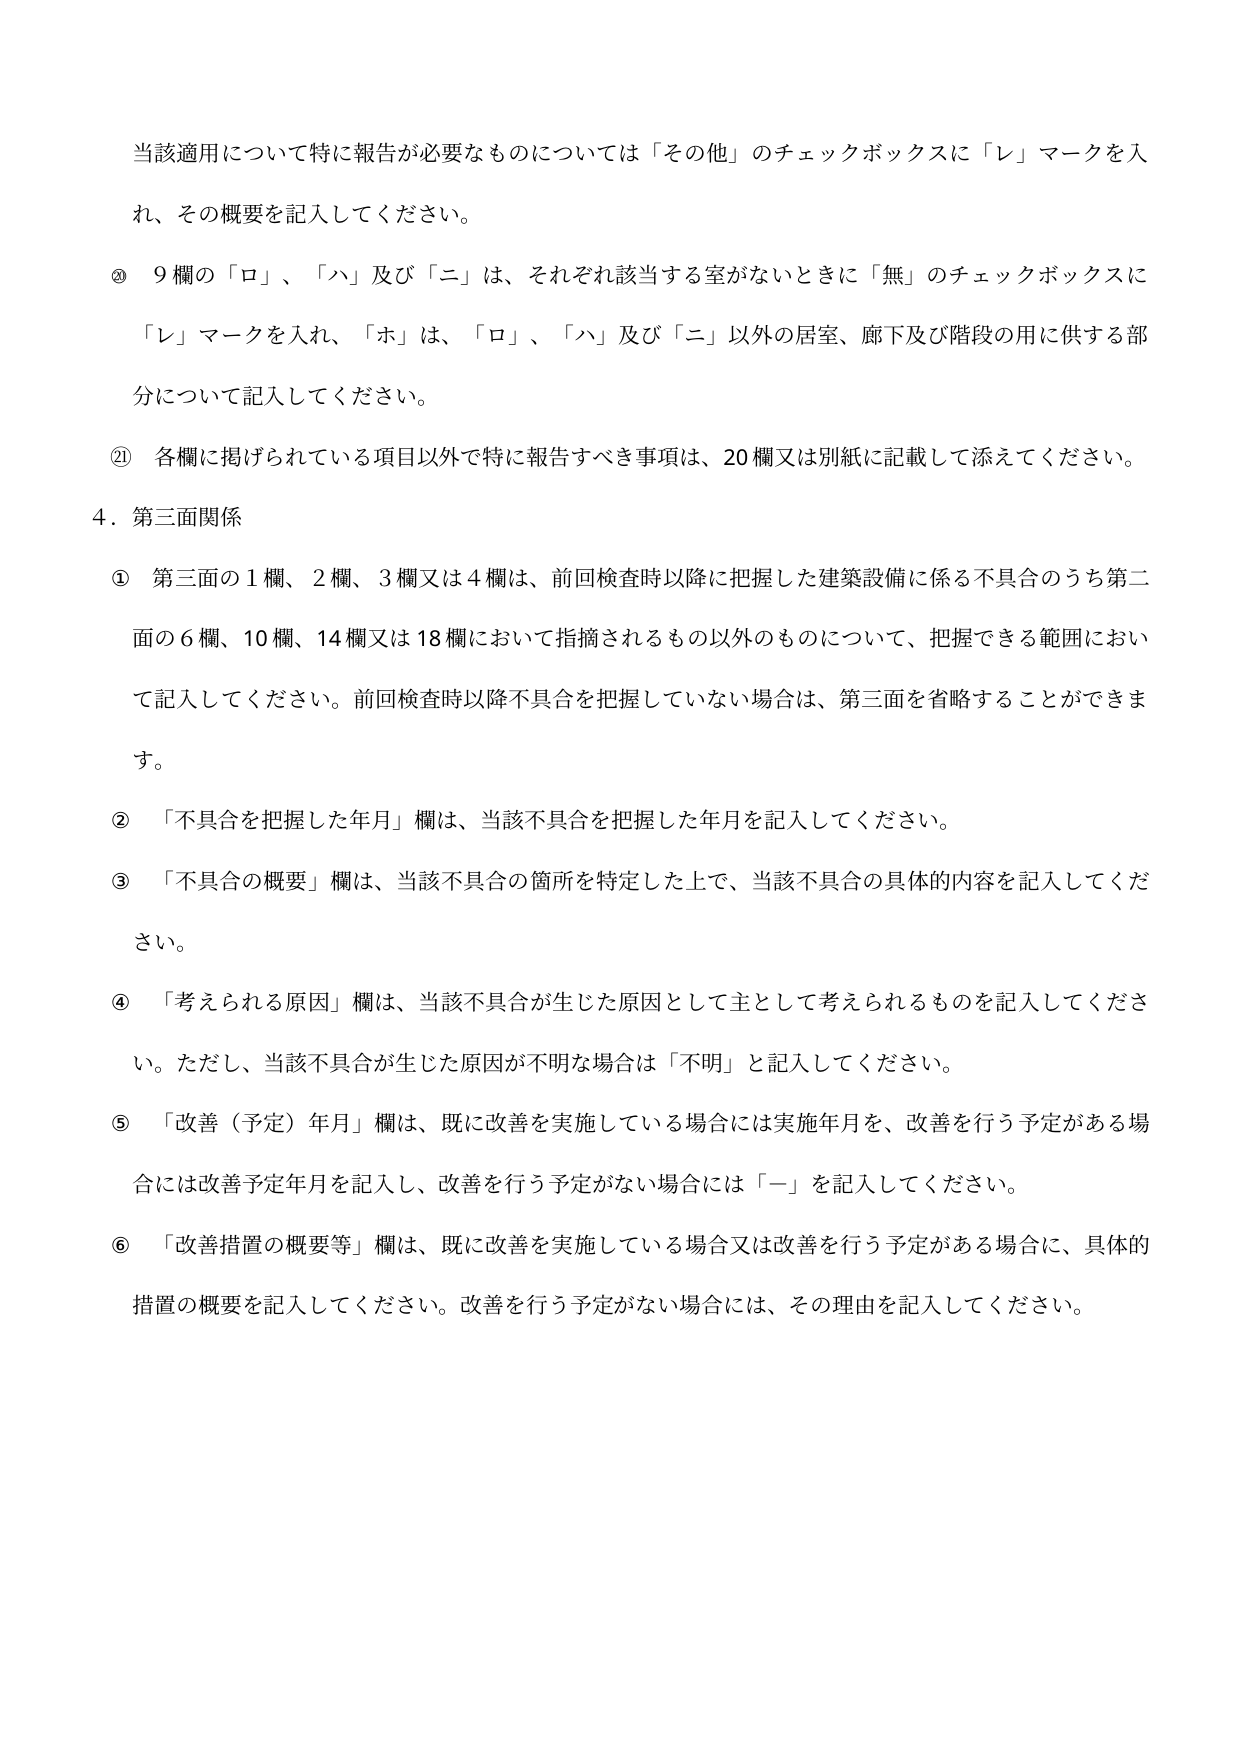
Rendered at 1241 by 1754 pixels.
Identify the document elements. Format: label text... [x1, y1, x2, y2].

text ④ 「考えられる原因」欄は、当該不具合が生じた原因として主として考えられるものを記入してください。ただし、当該不具合が生じた原因が不明な場合は「不明」と記入してください。 [111, 971, 1152, 1092]
text ① 第三面の１欄、２欄、３欄又は４欄は、前回検査時以降に把握した建築設備に係る不具合のうち第二面の６欄、10欄、14欄又は18欄において指摘されるもの以外のものについて、把握できる範囲において記入してください。前回検査時以降不具合を把握していない場合は、第三面を省略することができます。 [111, 546, 1152, 789]
text ⑥ 「改善措置の概要等」欄は、既に改善を実施している場合又は改善を行う予定がある場合に、具体的措置の概要を記入してください。改善を行う予定がない場合には、その理由を記入してください。 [111, 1213, 1152, 1334]
text ③ 「不具合の概要」欄は、当該不具合の箇所を特定した上で、当該不具合の具体的内容を記入してください。 [111, 849, 1152, 971]
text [111, 122, 1152, 243]
text ４．第三面関係 [89, 486, 1152, 546]
text ⑤ 「改善（予定）年月」欄は、既に改善を実施している場合には実施年月を、改善を行う予定がある場合には改善予定年月を記入し、改善を行う予定がない場合には「－」を記入してください。 [111, 1092, 1152, 1213]
text ⑳ ９欄の「ロ」、「ハ」及び「ニ」は、それぞれ該当する室がないときに「無」のチェックボックスに「レ」マークを入れ、「ホ」は、「ロ」、「ハ」及び「ニ」以外の居室、廊下及び階段の用に供する部分について記入してください。 [111, 243, 1152, 425]
text ㉑ 各欄に掲げられている項目以外で特に報告すべき事項は、20欄又は別紙に記載して添えてください。 [111, 425, 1152, 486]
text ② 「不具合を把握した年月」欄は、当該不具合を把握した年月を記入してください。 [111, 789, 1152, 849]
